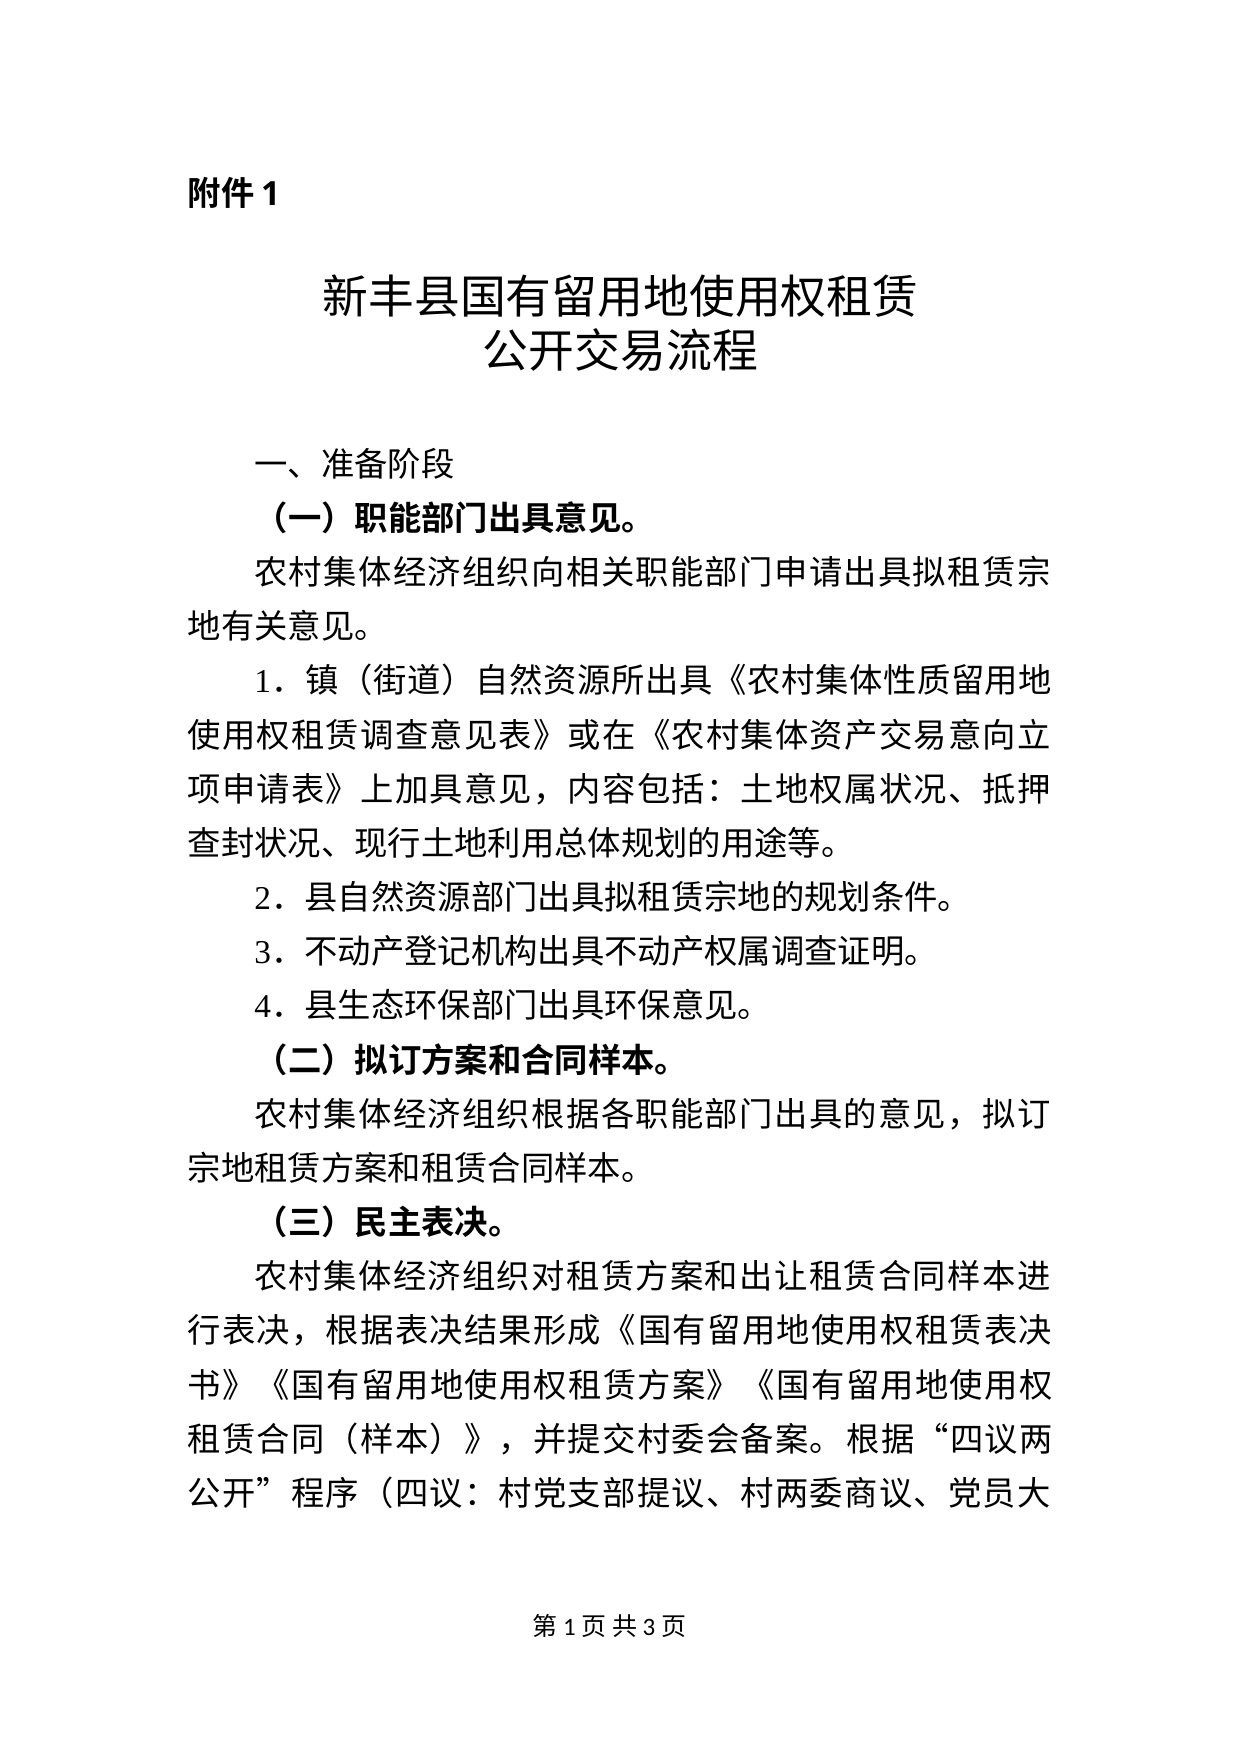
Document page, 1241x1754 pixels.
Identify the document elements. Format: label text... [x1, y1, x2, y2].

text 1．镇（街道）自然资源所出具《农村集体性质留用地使用权租赁调查意见表》或在《农村集体资产交易意向立项申请表》上加具意见，内容包括：土地权属状况、抵押查封状况、现行土地利用总体规划的用途等。 [187, 649, 1053, 866]
list （一）职能部门出具意见。 [187, 487, 1053, 541]
text 附件1 [187, 162, 1053, 216]
text 一、准备阶段 [187, 433, 1053, 487]
text 公开交易流程 [187, 324, 1053, 379]
text 2．县自然资源部门出具拟租赁宗地的规划条件。 [187, 866, 1053, 920]
text 农村集体经济组织向相关职能部门申请出具拟租赁宗地有关意见。 [187, 541, 1053, 649]
text 农村集体经济组织根据各职能部门出具的意见，拟订宗地租赁方案和租赁合同样本。 [187, 1083, 1053, 1191]
list （三）民主表决。 [187, 1191, 1053, 1245]
text 3．不动产登记机构出具不动产权属调查证明。 [187, 920, 1053, 974]
text 新丰县国有留用地使用权租赁 [187, 270, 1053, 324]
list （二）拟订方案和合同样本。 [187, 1029, 1053, 1083]
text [187, 1245, 1053, 1516]
text 4．县生态环保部门出具环保意见。 [187, 974, 1053, 1029]
